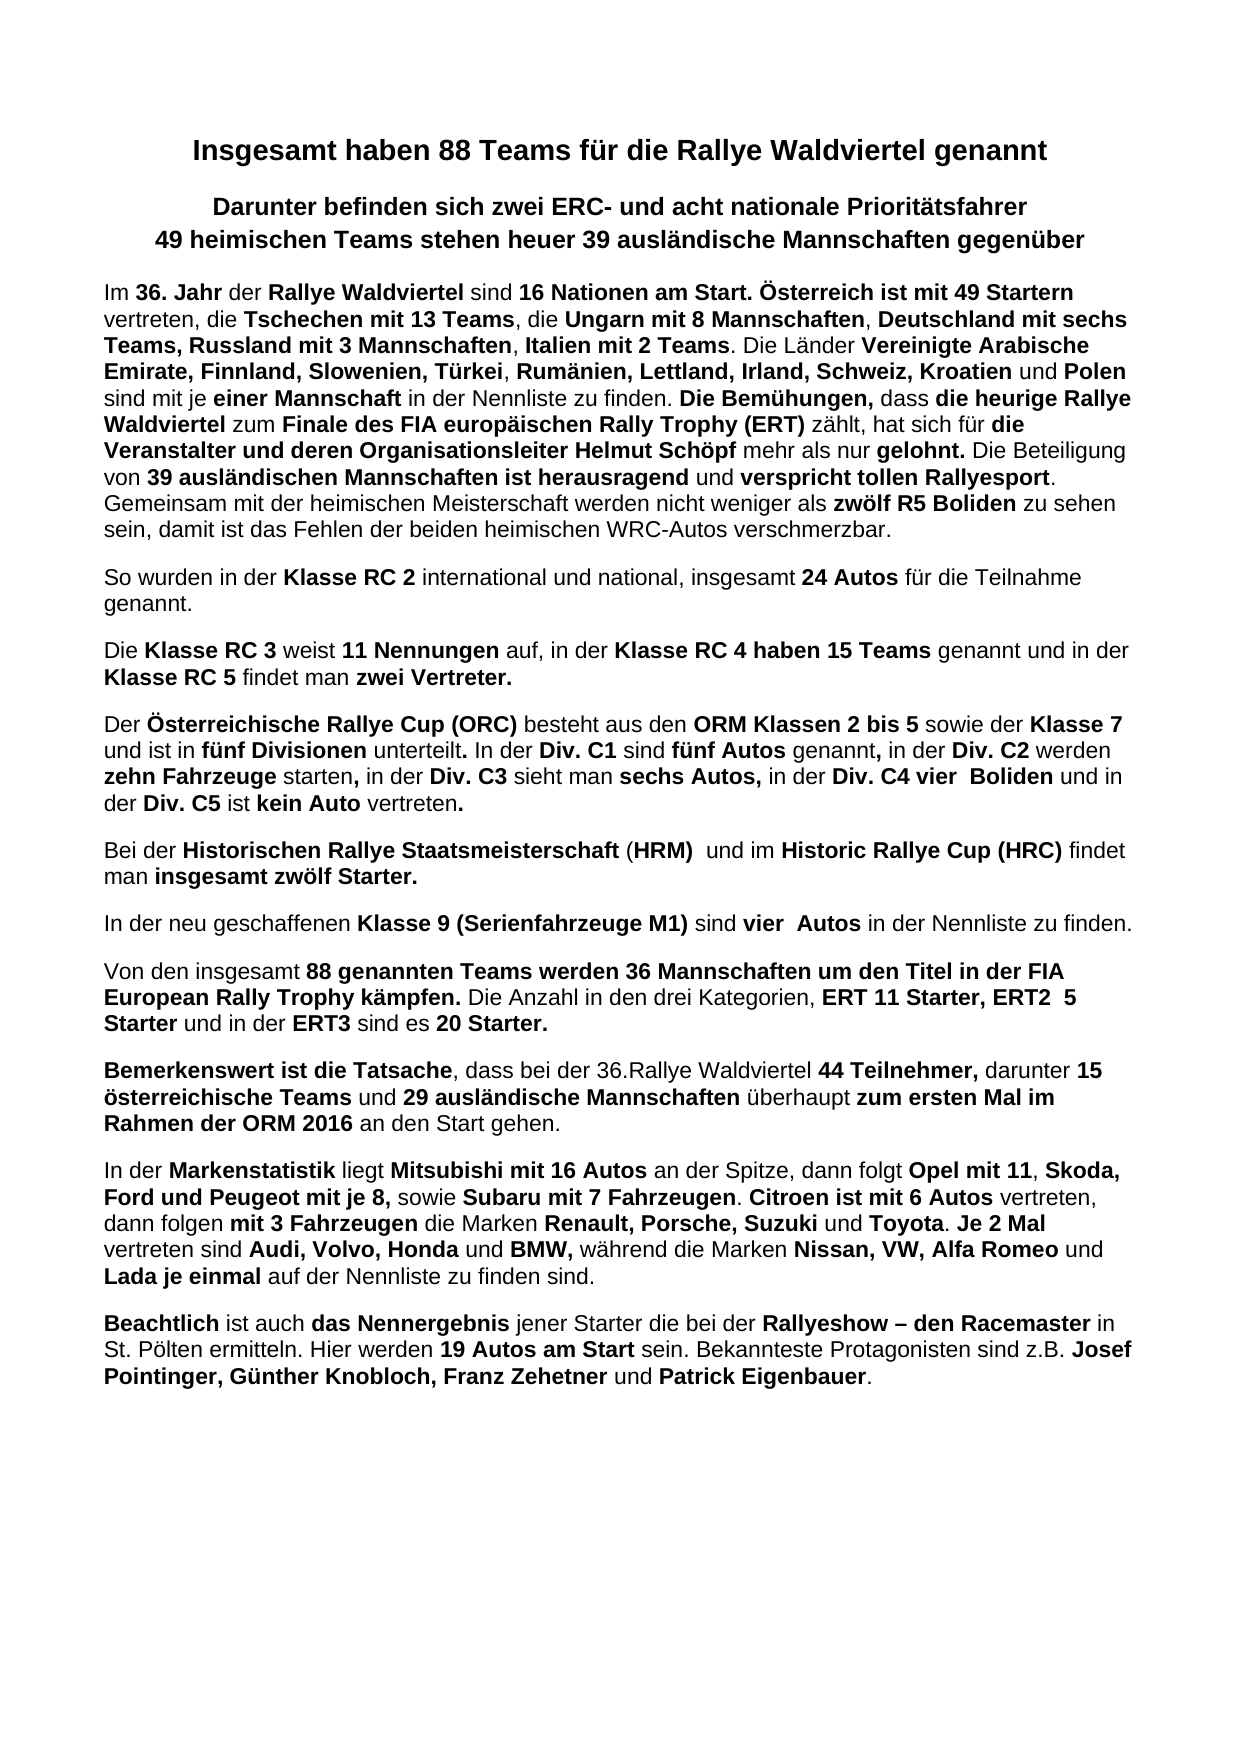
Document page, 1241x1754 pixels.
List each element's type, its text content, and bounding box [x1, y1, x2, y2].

text In der neu geschaffenen Klasse 9 (Serienfahrzeuge M1) sind vier Autos in der Nennliste zu finden. [103, 910, 1137, 937]
text So wurden in der Klasse RC 2 international und national, insgesamt 24 Autos für die Teilnahme genannt. [103, 563, 1137, 616]
text Beachtlich ist auch das Nennergebnis jener Starter die bei der Rallyeshow – den Racemaster in St. Pölten ermitteln. Hier werden 19 Autos am Start sein. Bekannteste Protagonisten sind z.B. Josef Pointinger, Günther Knobloch, Franz Zehetner und Patrick Eigenbauer. [103, 1310, 1137, 1389]
text In der Markenstatistik liegt Mitsubishi mit 16 Autos an der Spitze, dann folgt Opel mit 11, Skoda, Ford und Peugeot mit je 8, sowie Subaru mit 7 Fahrzeugen. Citroen ist mit 6 Autos vertreten, dann folgen mit 3 Fahrzeugen die Marken Renault, Porsche, Suzuki und Toyota. Je 2 Mal vertreten sind Audi, Volvo, Honda und BMW, während die Marken Nissan, VW, Alfa Romeo und Lada je einmal auf der Nennliste zu finden sind. [103, 1157, 1137, 1289]
text Bemerkenswert ist die Tatsache, dass bei der 36.Rallye Waldviertel 44 Teilnehmer, darunter 15 österreichische Teams und 29 ausländische Mannschaften überhaupt zum ersten Mal im Rahmen der ORM 2016 an den Start gehen. [103, 1057, 1137, 1137]
text Darunter befinden sich zwei ERC- und acht nationale Prioritätsfahrer 49 heimischen Teams stehen heuer 39 ausländische Mannschaften gegenüber [103, 192, 1137, 254]
text Von den insgesamt 88 genannten Teams werden 36 Mannschaften um den Titel in der FIA European Rally Trophy kämpfen. Die Anzahl in den drei Kategorien, ERT 11 Starter, ERT2 5 Starter und in der ERT3 sind es 20 Starter. [103, 958, 1137, 1037]
text Insgesamt haben 88 Teams für die Rallye Waldviertel genannt [103, 133, 1137, 166]
text Bei der Historischen Rallye Staatsmeisterschaft (HRM) und im Historic Rallye Cup (HRC) findet man insgesamt zwölf Starter. [103, 837, 1137, 889]
text Der Österreichische Rallye Cup (ORC) besteht aus den ORM Klassen 2 bis 5 sowie der Klasse 7 und ist in fünf Divisionen unterteilt. In der Div. C1 sind fünf Autos genannt, in der Div. C2 werden zehn Fahrzeuge starten, in der Div. C3 sieht man sechs Autos, in der Div. C4 vier Boliden und in der Div. C5 ist kein Auto vertreten. [103, 711, 1137, 816]
text Die Klasse RC 3 weist 11 Nennungen auf, in der Klasse RC 4 haben 15 Teams genannt und in der Klasse RC 5 findet man zwei Vertreter. [103, 637, 1137, 690]
text Im 36. Jahr der Rallye Waldviertel sind 16 Nationen am Start. Österreich ist mit 49 Startern vertreten, die Tschechen mit 13 Teams, die Ungarn mit 8 Mannschaften, Deutschland mit sechs Teams, Russland mit 3 Mannschaften, Italien mit 2 Teams. Die Länder Vereinigte Arabische Emirate, Finnland, Slowenien, Türkei, Rumänien, Lettland, Irland, Schweiz, Kroatien und Polen sind mit je einer Mannschaft in der Nennliste zu finden. Die Bemühungen, dass die heurige Rallye Waldviertel zum Finale des FIA europäischen Rally Trophy (ERT) zählt, hat sich für die Veranstalter und deren Organisationsleiter Helmut Schöpf mehr als nur gelohnt. Die Beteiligung von 39 ausländischen Mannschaften ist herausragend und verspricht tollen Rallyesport. Gemeinsam mit der heimischen Meisterschaft werden nicht weniger als zwölf R5 Boliden zu sehen sein, damit ist das Fehlen der beiden heimischen WRC-Autos verschmerzbar. [103, 279, 1137, 543]
